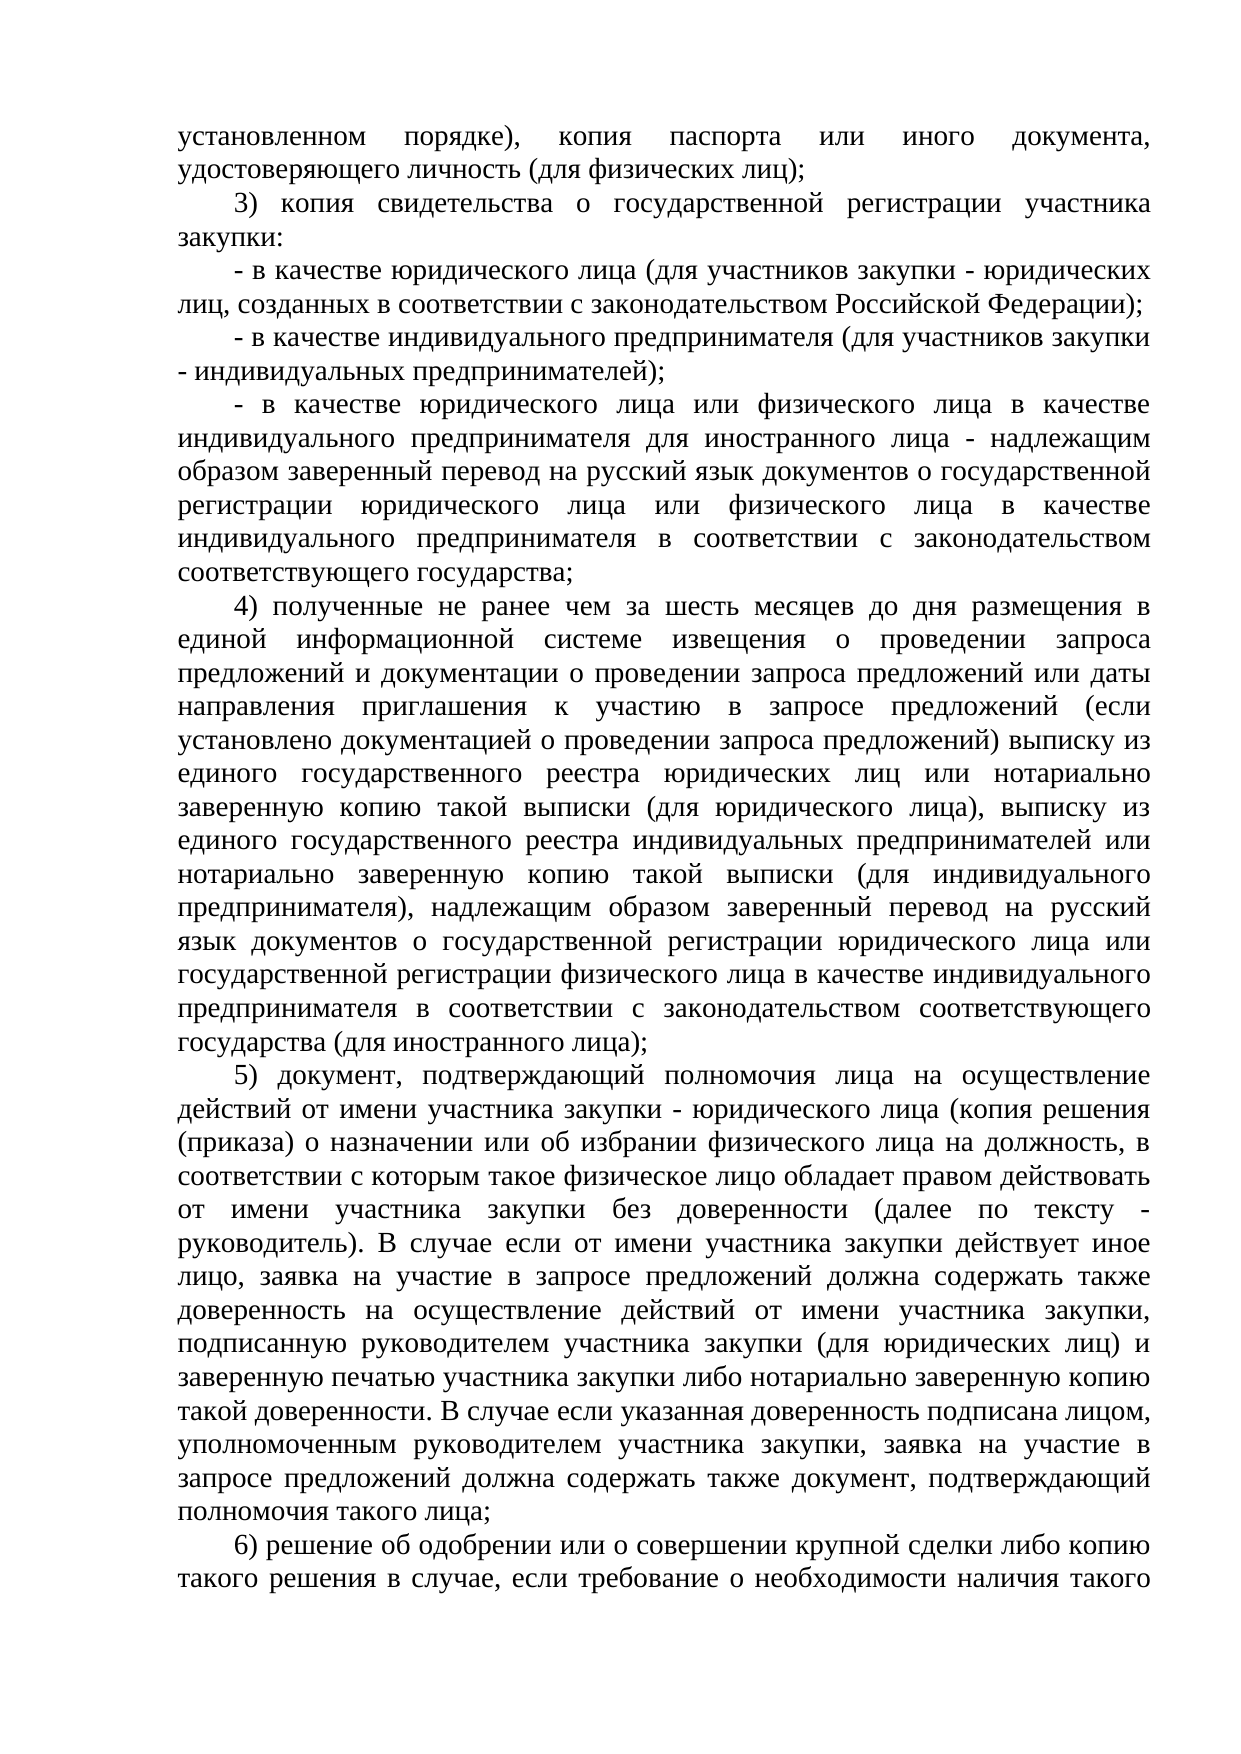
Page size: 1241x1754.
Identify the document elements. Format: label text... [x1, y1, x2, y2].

text - в качестве индивидуального предпринимателя (для участников закупки - индивидуальных предпринимателей); [177, 319, 1152, 386]
text - в качестве юридического лица (для участников закупки - юридических лиц, созданных в соответствии с законодательством Российской Федерации); [177, 252, 1152, 319]
text - в качестве юридического лица или физического лица в качестве индивидуального предпринимателя для иностранного лица - надлежащим образом заверенный перевод на русский язык документов о государственной регистрации юридического лица или физического лица в качестве индивидуального предпринимателя в соответствии с законодательством соответствующего государства; [177, 386, 1152, 588]
text 4) полученные не ранее чем за шесть месяцев до дня размещения в единой информационной системе извещения о проведении запроса предложений и документации о проведении запроса предложений или даты направления приглашения к участию в запросе предложений (если установлено документацией о проведении запроса предложений) выписку из единого государственного реестра юридических лиц или нотариально заверенную копию такой выписки (для юридического лица), выписку из единого государственного реестра индивидуальных предпринимателей или нотариально заверенную копию такой выписки (для индивидуального предпринимателя), надлежащим образом заверенный перевод на русский язык документов о государственной регистрации юридического лица или государственной регистрации физического лица в качестве индивидуального предпринимателя в соответствии с законодательством соответствующего государства (для иностранного лица); [177, 588, 1152, 1057]
text 3) копия свидетельства о государственной регистрации участника закупки: [177, 185, 1152, 252]
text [177, 1527, 1152, 1594]
text 5) документ, подтверждающий полномочия лица на осуществление действий от имени участника закупки - юридического лица (копия решения (приказа) о назначении или об избрании физического лица на должность, в соответствии с которым такое физическое лицо обладает правом действовать от имени участника закупки без доверенности (далее по тексту - руководитель). В случае если от имени участника закупки действует иное лицо, заявка на участие в запросе предложений должна содержать также доверенность на осуществление действий от имени участника закупки, подписанную руководителем участника закупки (для юридических лиц) и заверенную печатью участника закупки либо нотариально заверенную копию такой доверенности. В случае если указанная доверенность подписана лицом, уполномоченным руководителем участника закупки, заявка на участие в запросе предложений должна содержать также документ, подтверждающий полномочия такого лица; [177, 1057, 1152, 1527]
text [177, 118, 1152, 185]
